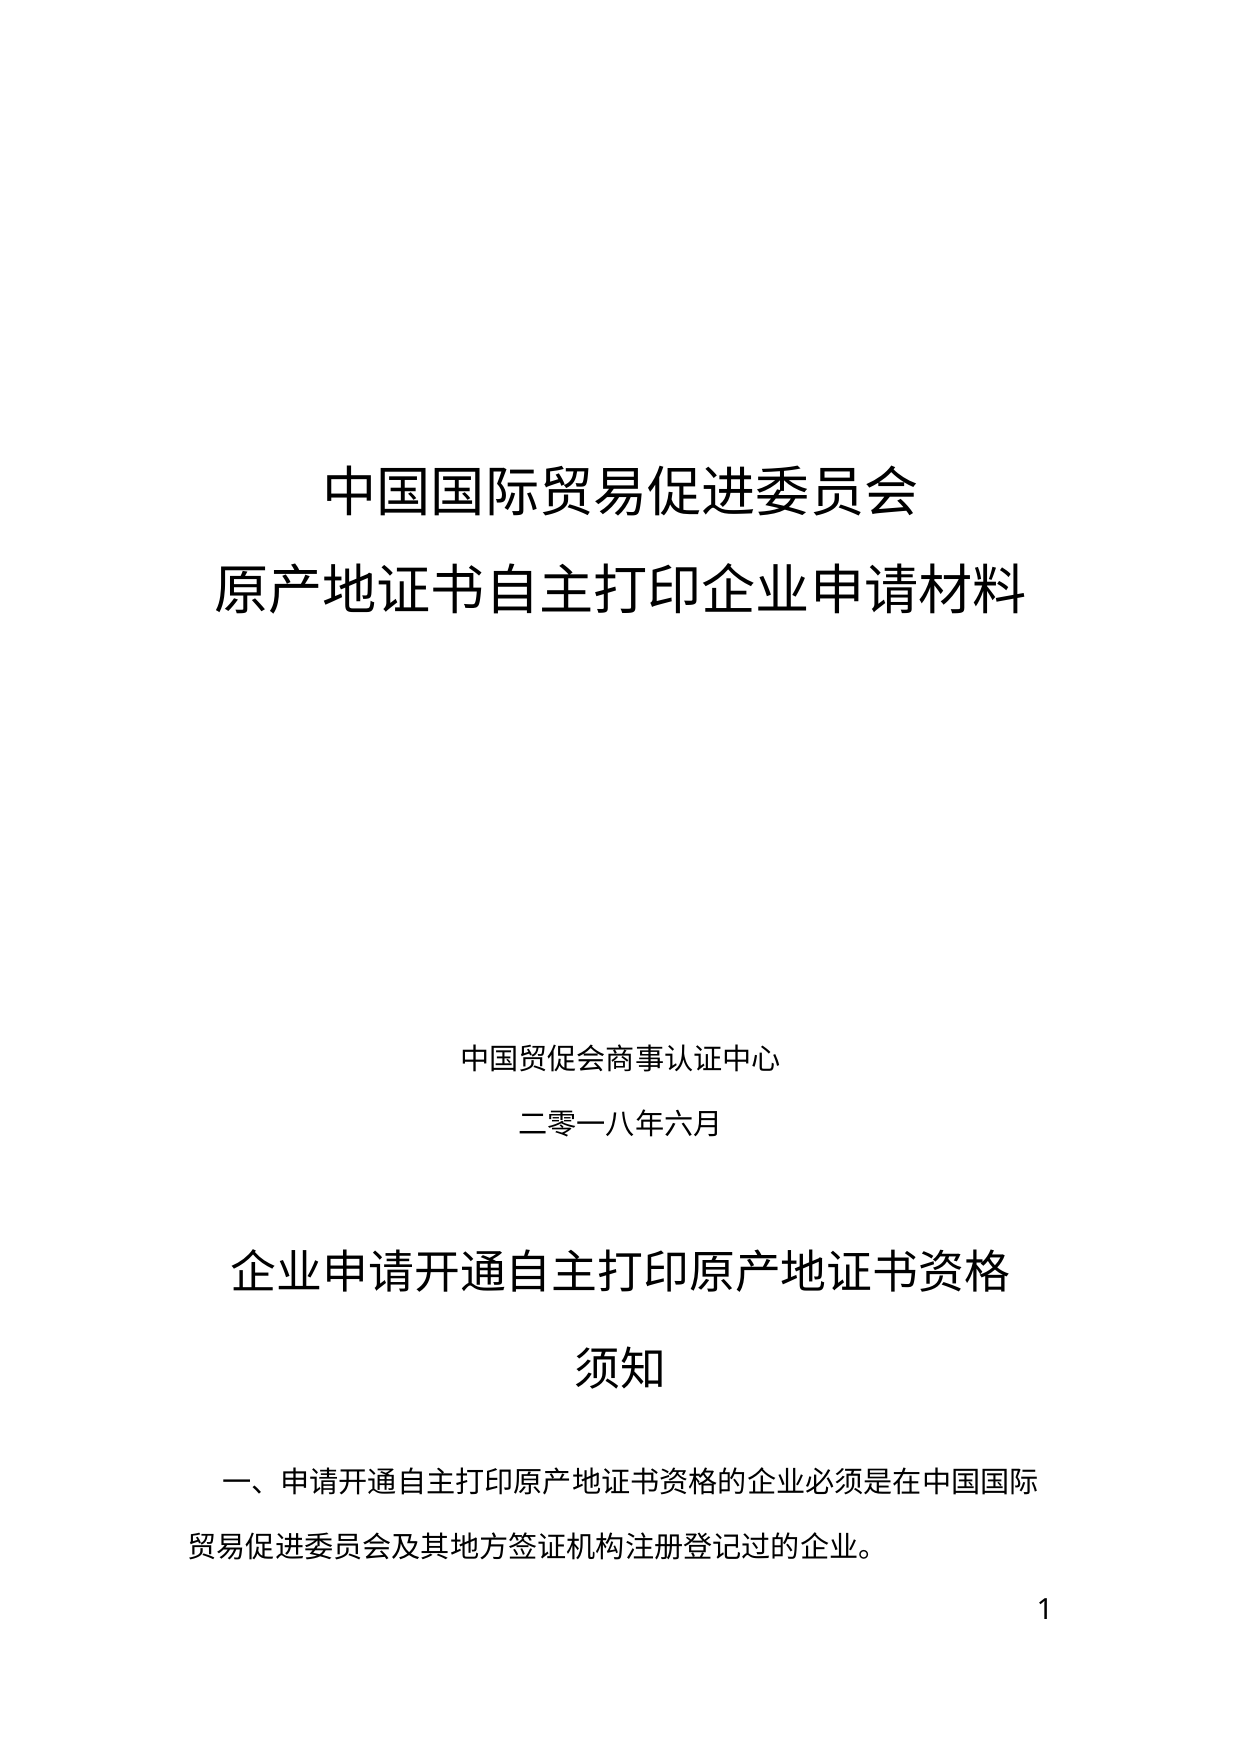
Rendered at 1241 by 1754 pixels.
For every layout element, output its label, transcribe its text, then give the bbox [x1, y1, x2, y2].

text 二零一八年六月 [187, 1089, 1053, 1154]
text 企业申请开通自主打印原产地证书资格 [187, 1219, 1053, 1317]
text 须知 [187, 1317, 1053, 1414]
text 中国贸促会商事认证中心 [187, 1024, 1053, 1089]
text 原产地证书自主打印企业申请材料 [187, 537, 1053, 634]
text 一、申请开通自主打印原产地证书资格的企业必须是在中国国际贸易促进委员会及其地方签证机构注册登记过的企业。 [187, 1447, 1053, 1577]
text 中国国际贸易促进委员会 [187, 439, 1053, 537]
